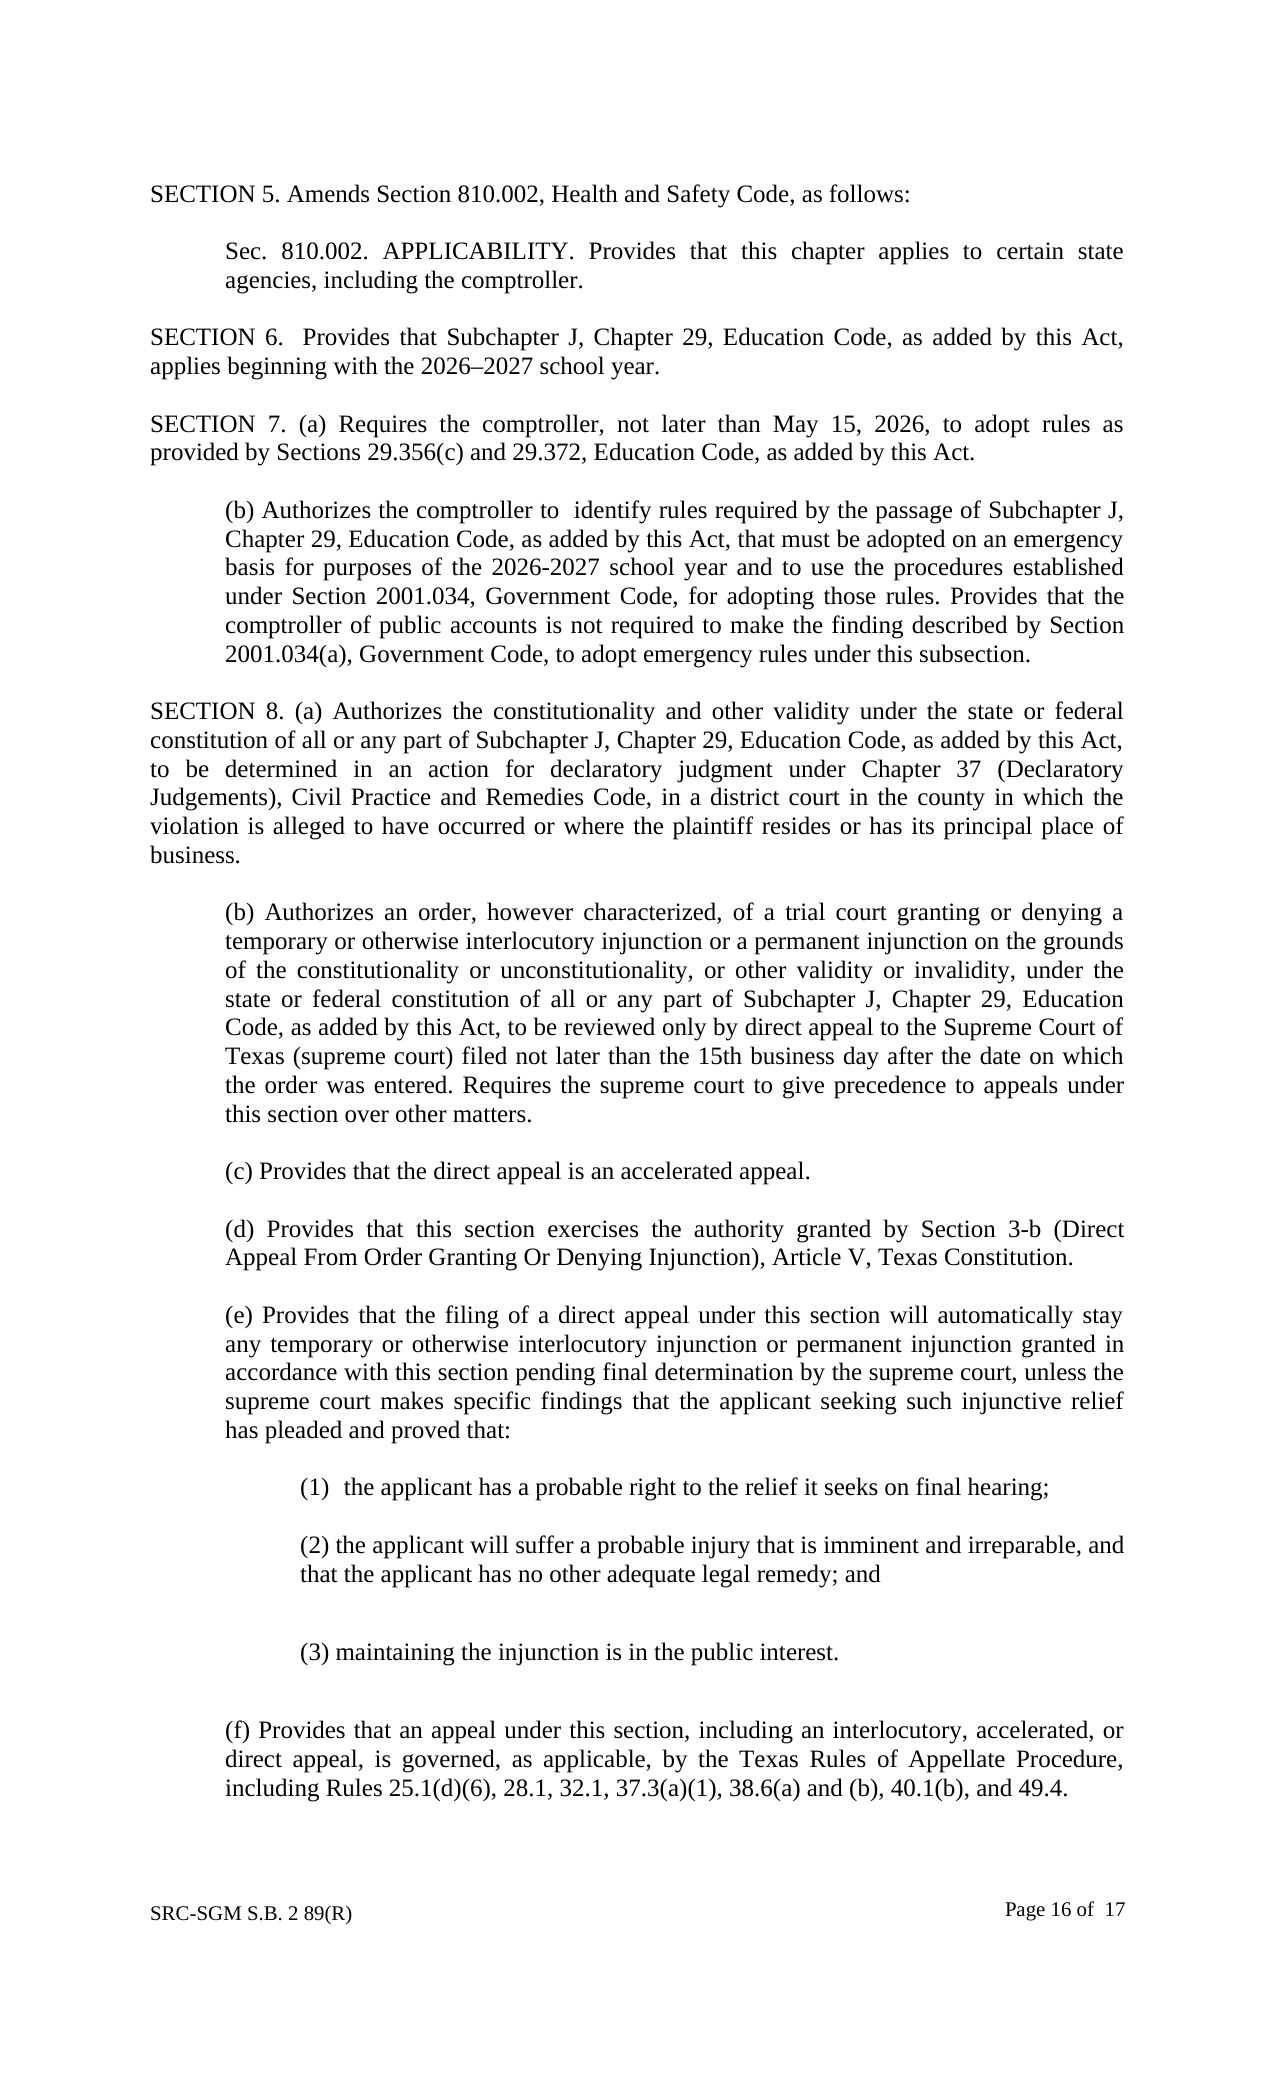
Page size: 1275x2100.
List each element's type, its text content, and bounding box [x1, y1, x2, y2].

text SECTION 6. Provides that Subchapter J, Chapter 29, Education Code, as added by this Act, applies beginning with the 2026–2027 school year. [150, 322, 1125, 380]
text (b) Authorizes an order, however characterized, of a trial court granting or denying a temporary or otherwise interlocutory injunction or a permanent injunction on the grounds of the constitutionality or unconstitutionality, or other validity or invalidity, under the state or federal constitution of all or any part of Subchapter J, Chapter 29, Education Code, as added by this Act, to be reviewed only by direct appeal to the Supreme Court of Texas (supreme court) filed not later than the 15th business day after the date on which the order was entered. Requires the supreme court to give precedence to appeals under this section over other matters. [225, 897, 1125, 1127]
text (e) Provides that the filing of a direct appeal under this section will automatically stay any temporary or otherwise interlocutory injunction or permanent injunction granted in accordance with this section pending final determination by the supreme court, unless the supreme court makes specific findings that the applicant seeking such injunctive relief has pleaded and proved that: [225, 1300, 1125, 1444]
text (3) maintaining the injunction is in the public interest. [300, 1637, 1125, 1666]
text SECTION 7. (a) Requires the comptroller, not later than May 15, 2026, to adopt rules as provided by Sections 29.356(c) and 29.372, Education Code, as added by this Act. [150, 409, 1125, 466]
text SECTION 8. (a) Authorizes the constitutionality and other validity under the state or federal constitution of all or any part of Subchapter J, Chapter 29, Education Code, as added by this Act, to be determined in an action for declaratory judgment under Chapter 37 (Declaratory Judgements), Civil Practice and Remedies Code, in a district court in the county in which the violation is alleged to have occurred or where the plaintiff resides or has its principal place of business. [150, 696, 1125, 869]
text (b) Authorizes the comptroller to identify rules required by the passage of Subchapter J, Chapter 29, Education Code, as added by this Act, that must be adopted on an emergency basis for purposes of the 2026-2027 school year and to use the procedures established under Section 2001.034, Government Code, for adopting those rules. Provides that the comptroller of public accounts is not required to make the finding described by Section 2001.034(a), Government Code, to adopt emergency rules under this subsection. [225, 495, 1125, 667]
text (c) Provides that the direct appeal is an accelerated appeal. [225, 1156, 1125, 1185]
text (f) Provides that an appeal under this section, including an interlocutory, accelerated, or direct appeal, is governed, as applicable, by the Texas Rules of Appellate Procedure, including Rules 25.1(d)(6), 28.1, 32.1, 37.3(a)(1), 38.6(a) and (b), 40.1(b), and 49.4. [225, 1715, 1125, 1802]
text (d) Provides that this section exercises the authority granted by Section 3-b (Direct Appeal From Order Granting Or Denying Injunction), Article V, Texas Constitution. [225, 1214, 1125, 1271]
text Sec. 810.002. APPLICABILITY. Provides that this chapter applies to certain state agencies, including the comptroller. [225, 236, 1125, 294]
text (2) the applicant will suffer a probable injury that is imminent and irreparable, and that the applicant has no other adequate legal remedy; and [300, 1530, 1125, 1587]
list the applicant has a probable right to the relief it seeks on final hearing; [300, 1472, 1125, 1501]
text SECTION 5. Amends Section 810.002, Health and Safety Code, as follows: [150, 179, 1125, 207]
